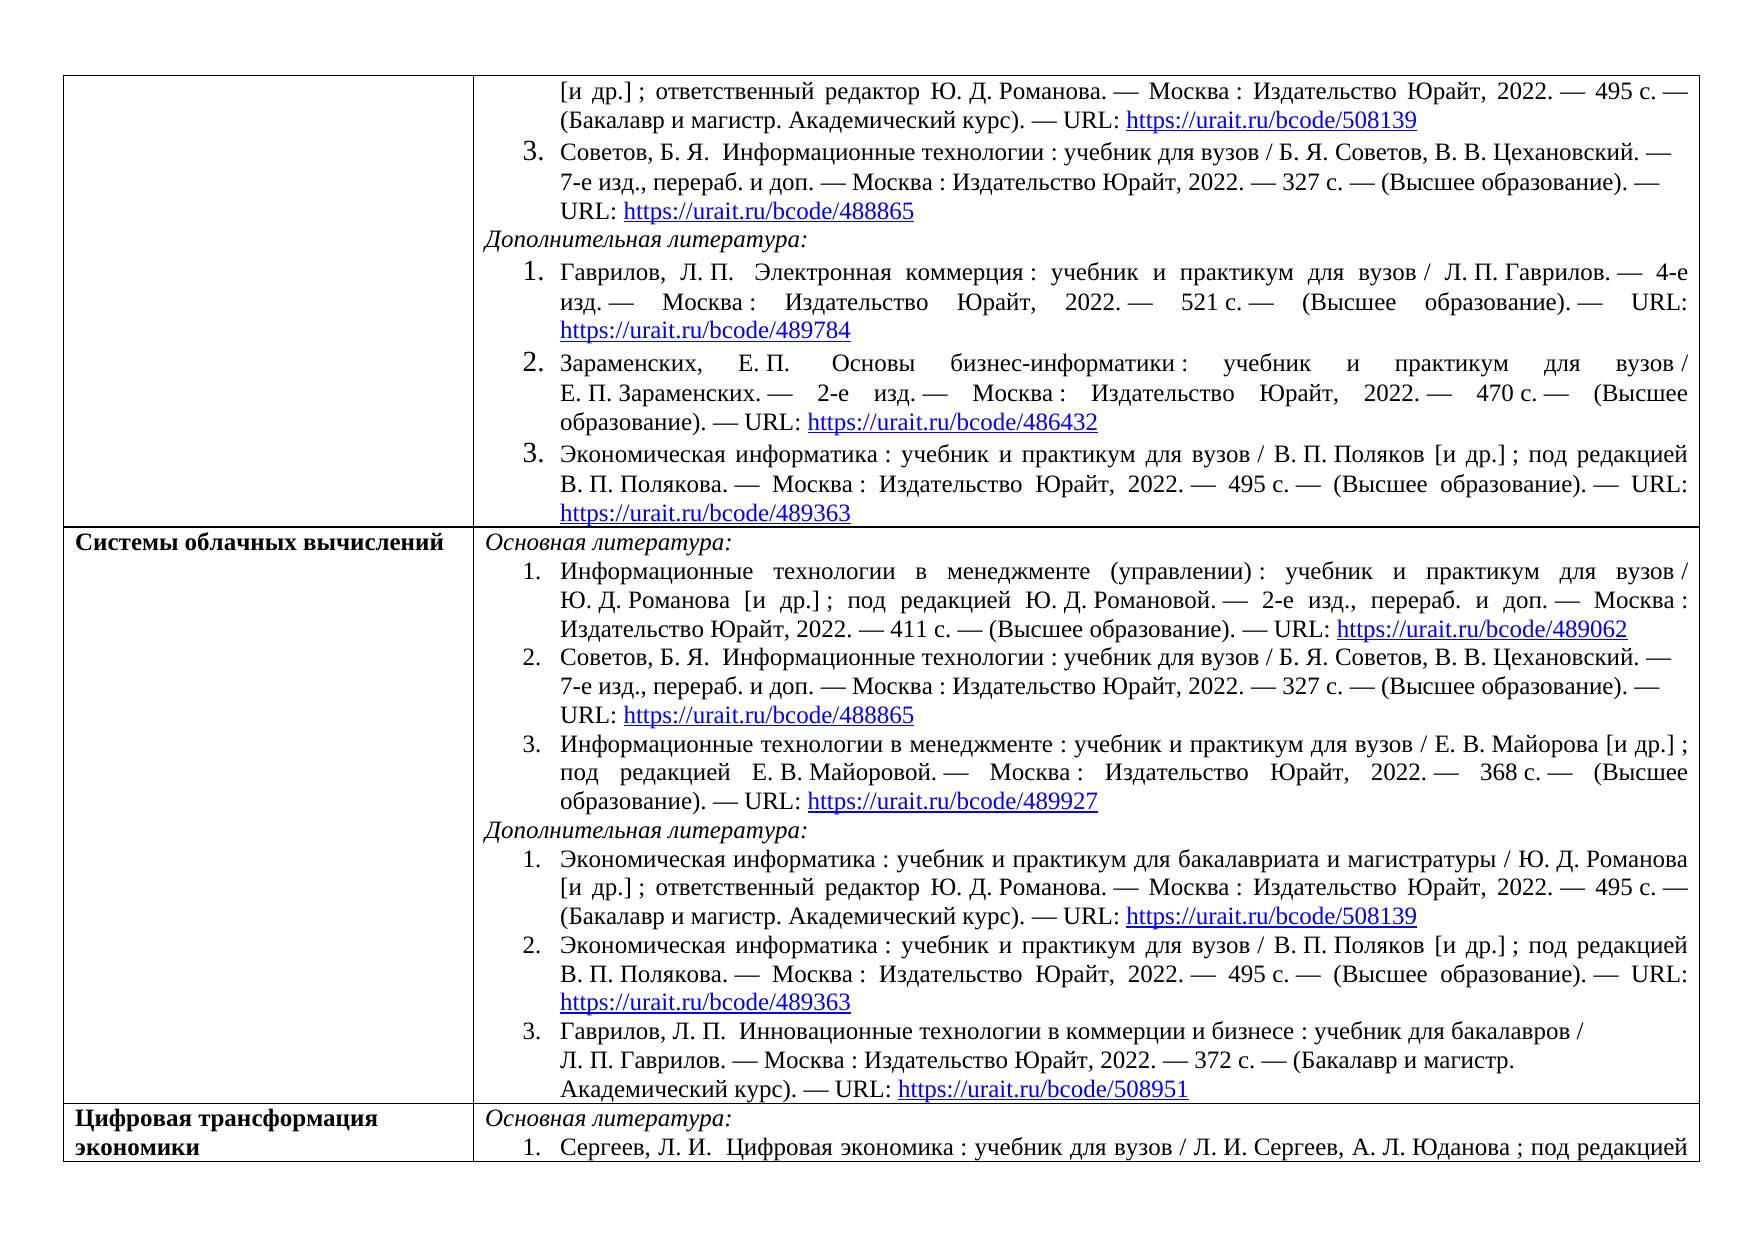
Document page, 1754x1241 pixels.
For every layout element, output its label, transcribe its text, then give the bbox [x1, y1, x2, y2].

table_cell Основная литература: Информационные технологии в менеджменте (управлении) : учебник и практикум для вузов / Ю. Д. Романова [и др.] ; под редакцией Ю. Д. Романовой. — 2-е изд., перераб. и доп. — Москва : Издательство Юрайт, 2022. — 411 с. — (Высшее образование). — URL: https://urait.ru/bcode/489062 Советов, Б. Я. Информационные технологии : учебник для вузов / Б. Я. Советов, В. В. Цехановский. — 7-е изд., перераб. и доп. — Москва : Издательство Юрайт, 2022. — 327 с. — (Высшее образование). — URL: https://urait.ru/bcode/488865 Информационные технологии в менеджменте : учебник и практикум для вузов / Е. В. Майорова [и др.] ; под редакцией Е. В. Майоровой. — Москва : Издательство Юрайт, 2022. — 368 с. — (Высшее образование). — URL: https://urait.ru/bcode/489927 Дополнительная литература: Экономическая информатика : учебник и практикум для бакалавриата и магистратуры / Ю. Д. Романова [и др.] ; ответственный редактор Ю. Д. Романова. — Москва : Издательство Юрайт, 2022. — 495 с. — (Бакалавр и магистр. Академический курс). — URL: https://urait.ru/bcode/508139 Экономическая информатика : учебник и практикум для вузов / В. П. Поляков [и др.] ; под редакцией В. П. Полякова. — Москва : Издательство Юрайт, 2022. — 495 с. — (Высшее образование). — URL: https://urait.ru/bcode/489363 Гаврилов, Л. П. Инновационные технологии в коммерции и бизнесе : учебник для бакалавров / Л. П. Гаврилов. — Москва : Издательство Юрайт, 2022. — 372 с. — (Бакалавр и магистр. Академический курс). — URL: https://urait.ru/bcode/508951 [474, 528, 1699, 1102]
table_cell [64, 76, 473, 526]
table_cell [474, 76, 1699, 526]
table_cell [64, 1104, 473, 1161]
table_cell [474, 1104, 1699, 1161]
table_cell Системы облачных вычислений [64, 528, 473, 1102]
